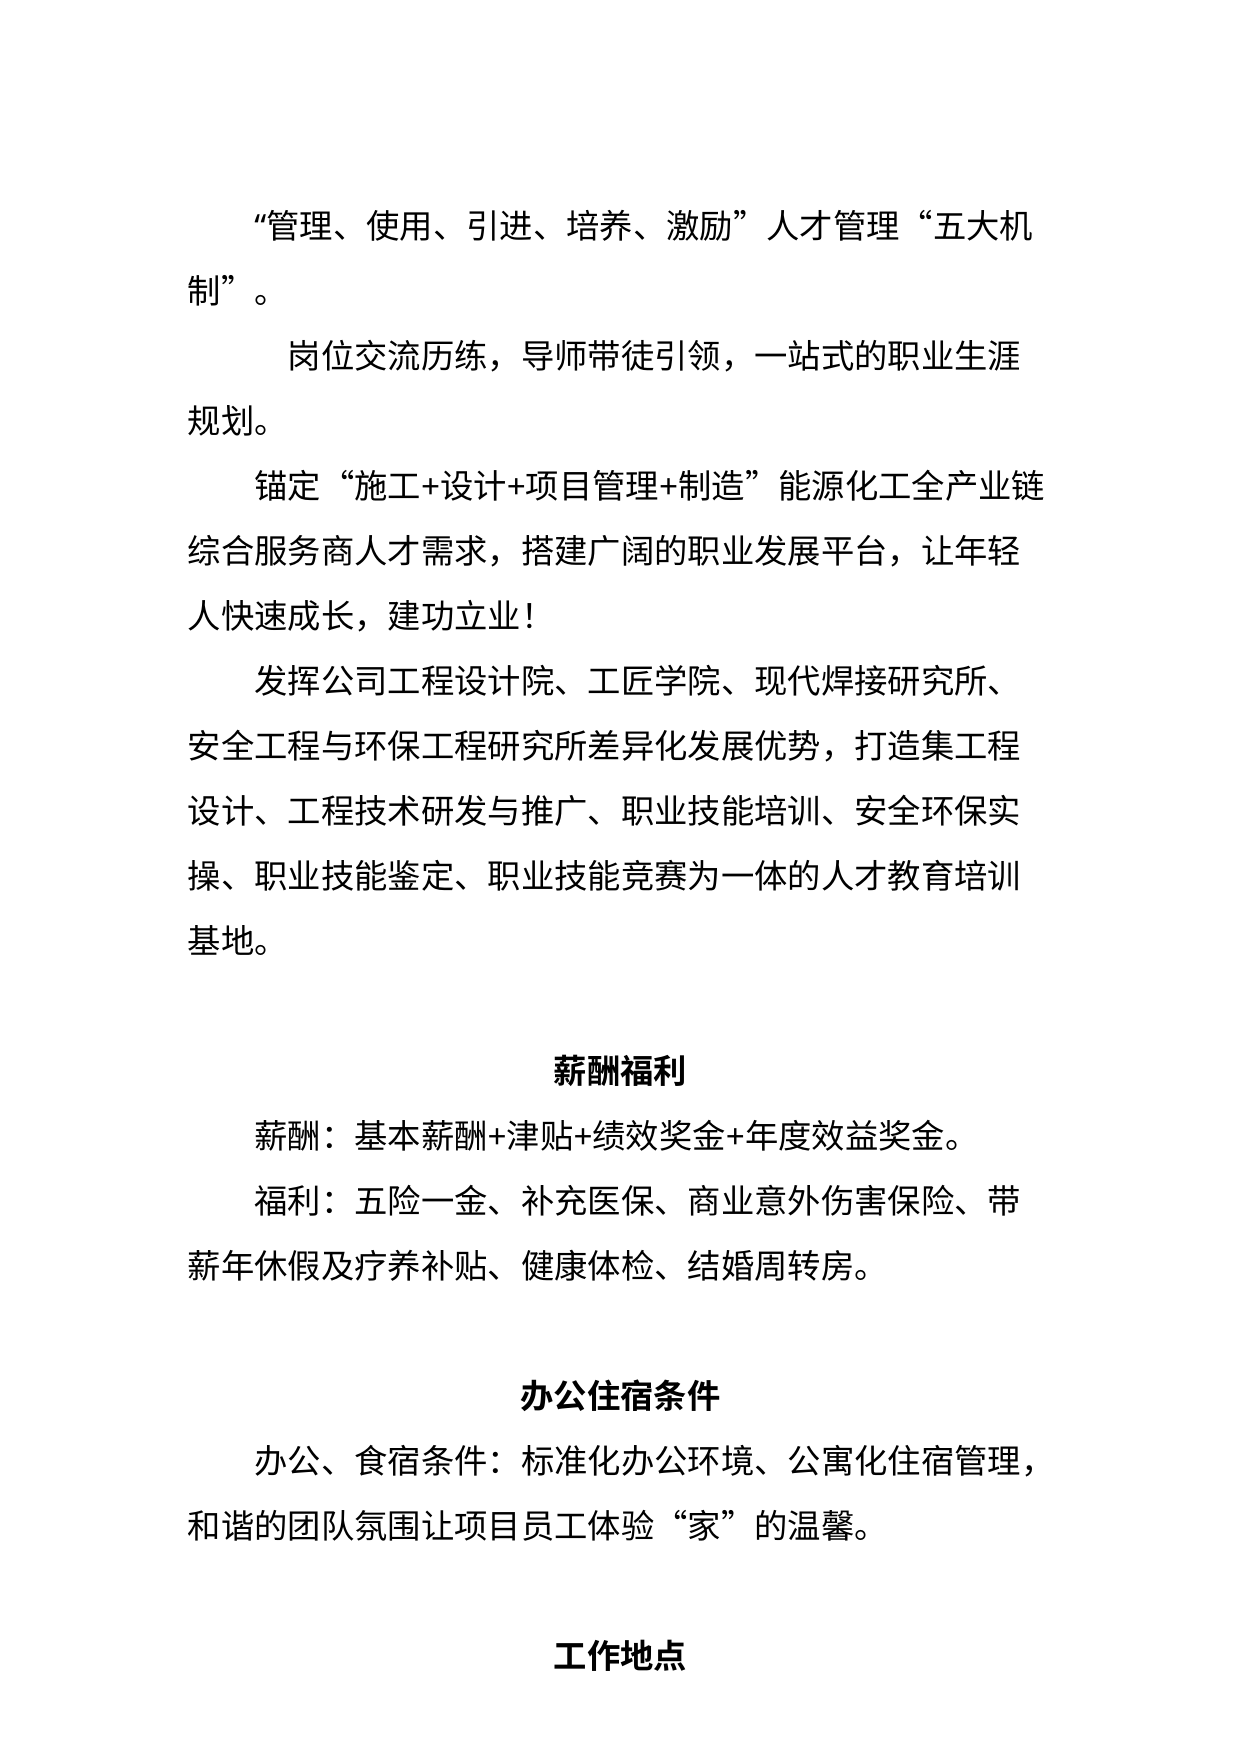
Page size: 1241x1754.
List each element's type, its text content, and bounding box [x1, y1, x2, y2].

text 薪酬：基本薪酬+津贴+绩效奖金+年度效益奖金。 [187, 1102, 1053, 1167]
list 岗位交流历练，导师带徒引领，一站式的职业生涯规划。 [187, 322, 1053, 452]
list “管理、使用、引进、培养、激励”人才管理“五大机制”。 [187, 192, 1053, 322]
text 福利：五险一金、补充医保、商业意外伤害保险、带薪年休假及疗养补贴、健康体检、结婚周转房。 [187, 1167, 1053, 1297]
list 锚定“施工+设计+项目管理+制造”能源化工全产业链综合服务商人才需求，搭建广阔的职业发展平台，让年轻人快速成长，建功立业！ [187, 452, 1053, 647]
text 薪酬福利 [187, 1037, 1053, 1102]
text 办公住宿条件 [187, 1362, 1053, 1427]
text 工作地点 [187, 1622, 1053, 1687]
text 发挥公司工程设计院、工匠学院、现代焊接研究所、安全工程与环保工程研究所差异化发展优势，打造集工程设计、工程技术研发与推广、职业技能培训、安全环保实操、职业技能鉴定、职业技能竞赛为一体的人才教育培训基地。 [187, 647, 1053, 972]
text 办公、食宿条件：标准化办公环境、公寓化住宿管理，和谐的团队氛围让项目员工体验“家”的温馨。 [187, 1427, 1053, 1557]
